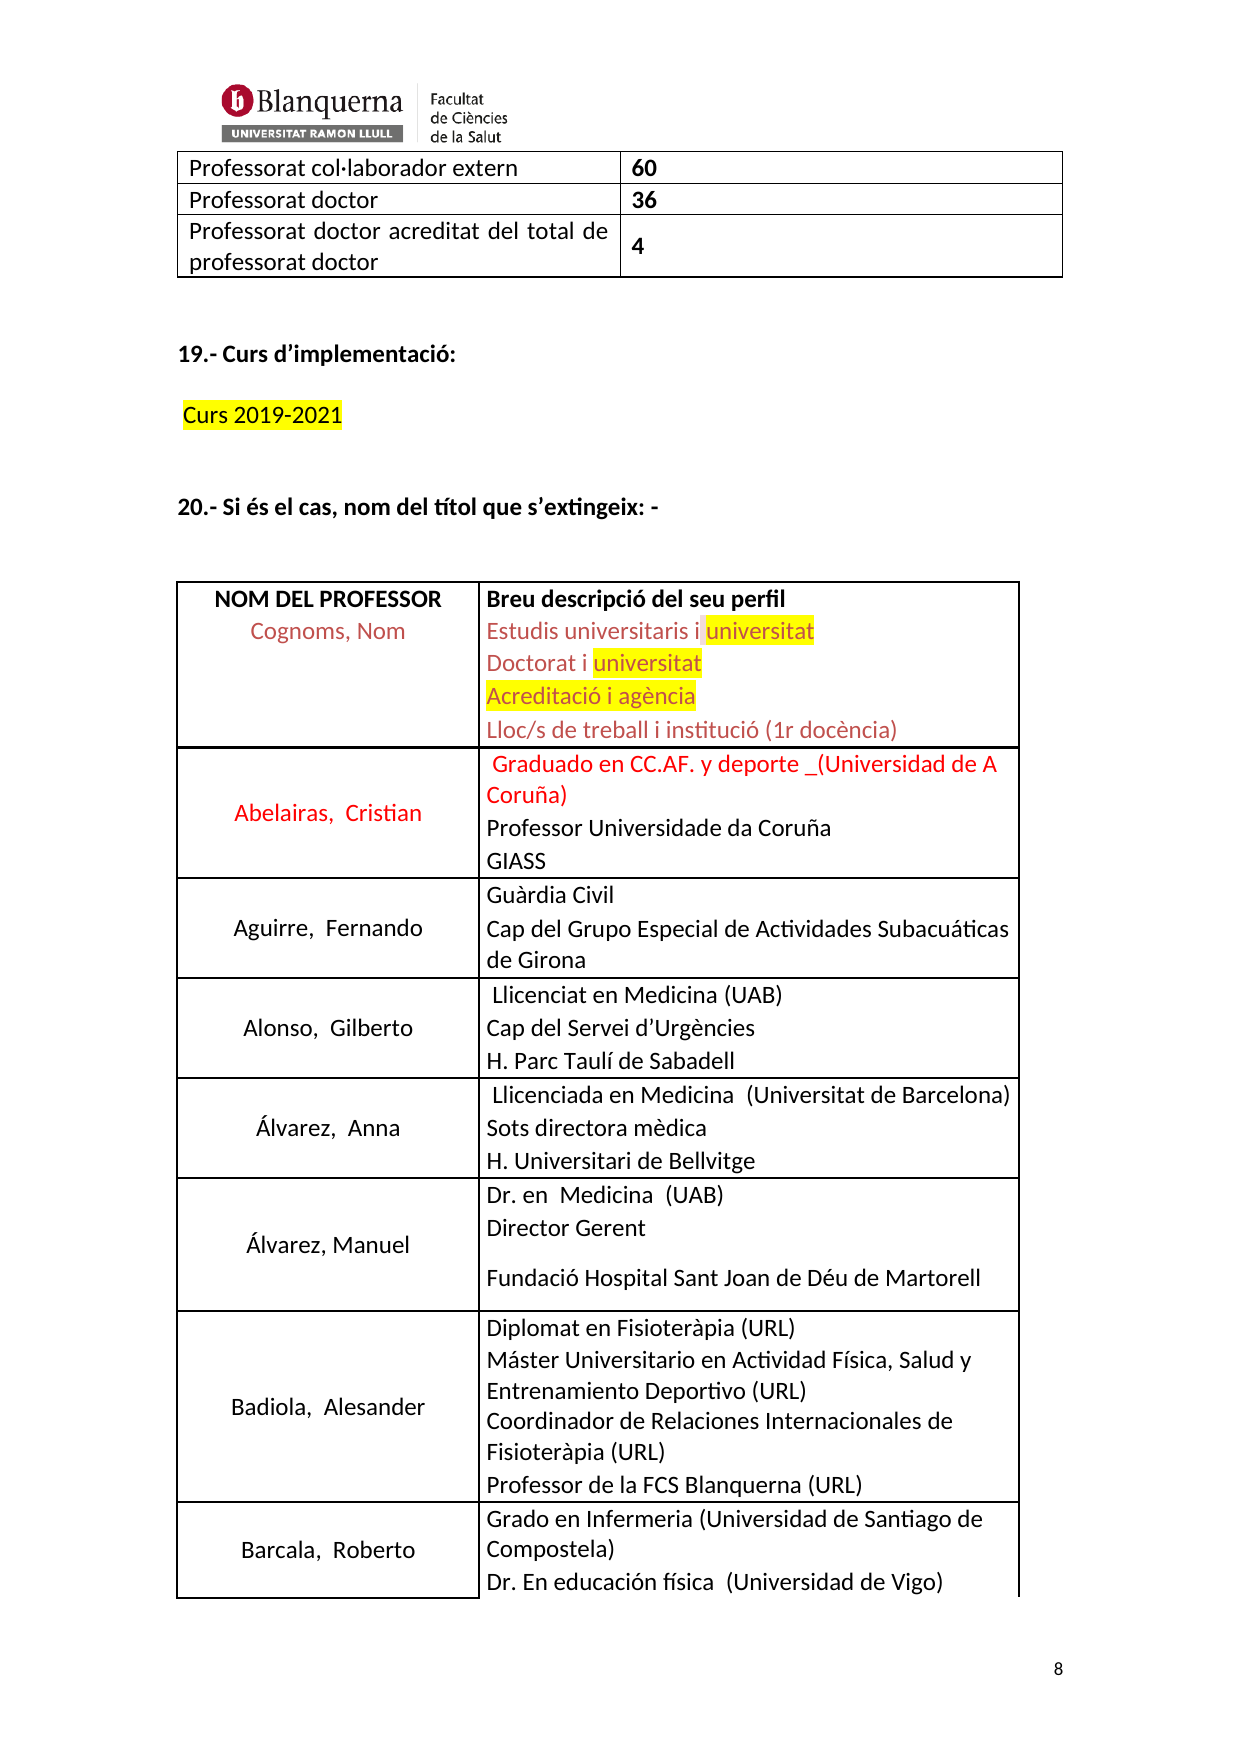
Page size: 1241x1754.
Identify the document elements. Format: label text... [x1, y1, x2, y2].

text 19.- Curs d’implementació: [177, 338, 1063, 369]
table_cell Professorat doctor [178, 184, 620, 214]
text 20.- Si és el cas, nom del títol que s’extingeix: - [177, 491, 1063, 522]
table_cell 4 [621, 215, 1062, 276]
table_cell Professorat doctor acreditat del total de professorat doctor [178, 215, 620, 276]
table_cell 36 [621, 184, 1062, 214]
text Curs 2019-2021 [177, 399, 1063, 430]
table_cell 60 [621, 152, 1062, 183]
table_cell Professorat col·laborador extern [178, 152, 620, 183]
picture [177, 73, 551, 151]
